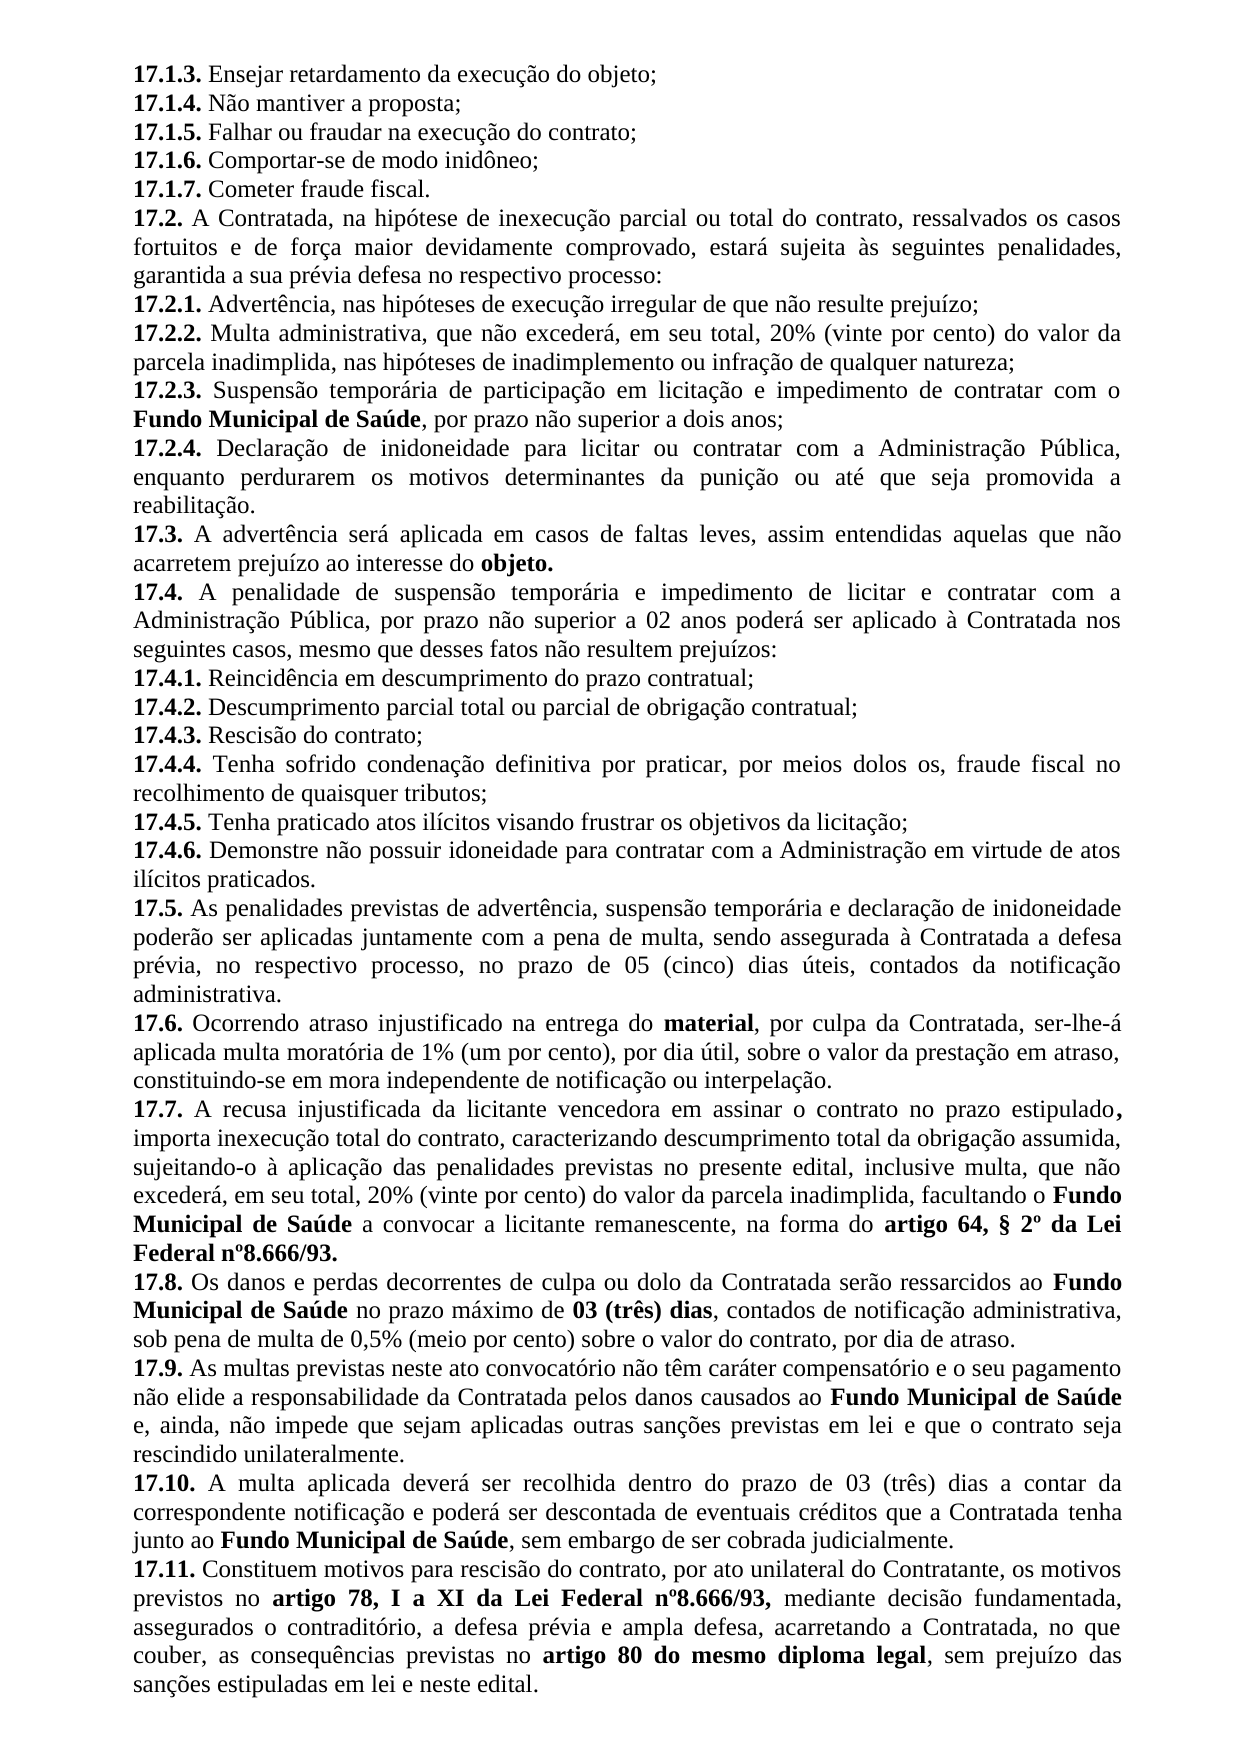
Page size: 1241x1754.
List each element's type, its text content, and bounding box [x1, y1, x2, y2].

text 17.5. As penalidades previstas de advertência, suspensão temporária e declaração de inidoneidade poderão ser aplicadas juntamente com a pena de multa, sendo assegurada à Contratada a defesa prévia, no respectivo processo, no prazo de 05 (cinco) dias úteis, contados da notificação administrativa. [133, 893, 1122, 1008]
text 17.2. A Contratada, na hipótese de inexecução parcial ou total do contrato, ressalvados os casos fortuitos e de força maior devidamente comprovado, estará sujeita às seguintes penalidades, garantida a sua prévia defesa no respectivo processo: [133, 203, 1122, 289]
text 17.2.3. Suspensão temporária de participação em licitação e impedimento de contratar com o Fundo Municipal de Saúde, por prazo não superior a dois anos; [133, 375, 1122, 433]
text 17.1.7. Cometer fraude fiscal. [133, 174, 1122, 203]
text 17.2.4. Declaração de inidoneidade para licitar ou contratar com a Administração Pública, enquanto perdurarem os motivos determinantes da punição ou até que seja promovida a reabilitação. [133, 433, 1122, 519]
text 17.4.2. Descumprimento parcial total ou parcial de obrigação contratual; [133, 692, 1122, 720]
text 17.4.5. Tenha praticado atos ilícitos visando frustrar os objetivos da licitação; [133, 807, 1122, 835]
text 17.4.4. Tenha sofrido condenação definitiva por praticar, por meios dolos os, fraude fiscal no recolhimento de quaisquer tributos; [133, 749, 1122, 807]
text 17.1.6. Comportar-se de modo inidôneo; [133, 145, 1122, 174]
text 17.10. A multa aplicada deverá ser recolhida dentro do prazo de 03 (três) dias a contar da correspondente notificação e poderá ser descontada de eventuais créditos que a Contratada tenha junto ao Fundo Municipal de Saúde, sem embargo de ser cobrada judicialmente. [133, 1468, 1122, 1554]
text 17.4. A penalidade de suspensão temporária e impedimento de licitar e contratar com a Administração Pública, por prazo não superior a 02 anos poderá ser aplicado à Contratada nos seguintes casos, mesmo que desses fatos não resultem prejuízos: [133, 577, 1122, 663]
text 17.1.4. Não mantiver a proposta; [133, 88, 1122, 117]
text 17.7. A recusa injustificada da licitante vencedora em assinar o contrato no prazo estipulado, importa inexecução total do contrato, caracterizando descumprimento total da obrigação assumida, sujeitando-o à aplicação das penalidades previstas no presente edital, inclusive multa, que não excederá, em seu total, 20% (vinte por cento) do valor da parcela inadimplida, facultando o Fundo Municipal de Saúde a convocar a licitante remanescente, na forma do artigo 64, § 2º da Lei Federal nº8.666/93. [133, 1094, 1122, 1267]
text 17.4.6. Demonstre não possuir idoneidade para contratar com a Administração em virtude de atos ilícitos praticados. [133, 835, 1122, 893]
text 17.2.1. Advertência, nas hipóteses de execução irregular de que não resulte prejuízo; [133, 289, 1122, 318]
text 17.6. Ocorrendo atraso injustificado na entrega do material, por culpa da Contratada, ser-lhe-á aplicada multa moratória de 1% (um por cento), por dia útil, sobre o valor da prestação em atraso, constituindo-se em mora independente de notificação ou interpelação. [133, 1008, 1122, 1094]
text 17.8. Os danos e perdas decorrentes de culpa ou dolo da Contratada serão ressarcidos ao Fundo Municipal de Saúde no prazo máximo de 03 (três) dias, contados de notificação administrativa, sob pena de multa de 0,5% (meio por cento) sobre o valor do contrato, por dia de atraso. [133, 1267, 1122, 1353]
text 17.3. A advertência será aplicada em casos de faltas leves, assim entendidas aquelas que não acarretem prejuízo ao interesse do objeto. [133, 519, 1122, 577]
text 17.4.3. Rescisão do contrato; [133, 720, 1122, 749]
text 17.2.2. Multa administrativa, que não excederá, em seu total, 20% (vinte por cento) do valor da parcela inadimplida, nas hipóteses de inadimplemento ou infração de qualquer natureza; [133, 318, 1122, 375]
text 17.11. Constituem motivos para rescisão do contrato, por ato unilateral do Contratante, os motivos previstos no artigo 78, I a XI da Lei Federal nº8.666/93, mediante decisão fundamentada, assegurados o contraditório, a defesa prévia e ampla defesa, acarretando a Contratada, no que couber, as consequências previstas no artigo 80 do mesmo diploma legal, sem prejuízo das sanções estipuladas em lei e neste edital. [133, 1554, 1122, 1698]
text 17.9. As multas previstas neste ato convocatório não têm caráter compensatório e o seu pagamento não elide a responsabilidade da Contratada pelos danos causados ao Fundo Municipal de Saúde e, ainda, não impede que sejam aplicadas outras sanções previstas em lei e que o contrato seja rescindido unilateralmente. [133, 1353, 1122, 1468]
text 17.4.1. Reincidência em descumprimento do prazo contratual; [133, 663, 1122, 692]
text 17.1.5. Falhar ou fraudar na execução do contrato; [133, 117, 1122, 145]
text 17.1.3. Ensejar retardamento da execução do objeto; [133, 59, 1122, 88]
